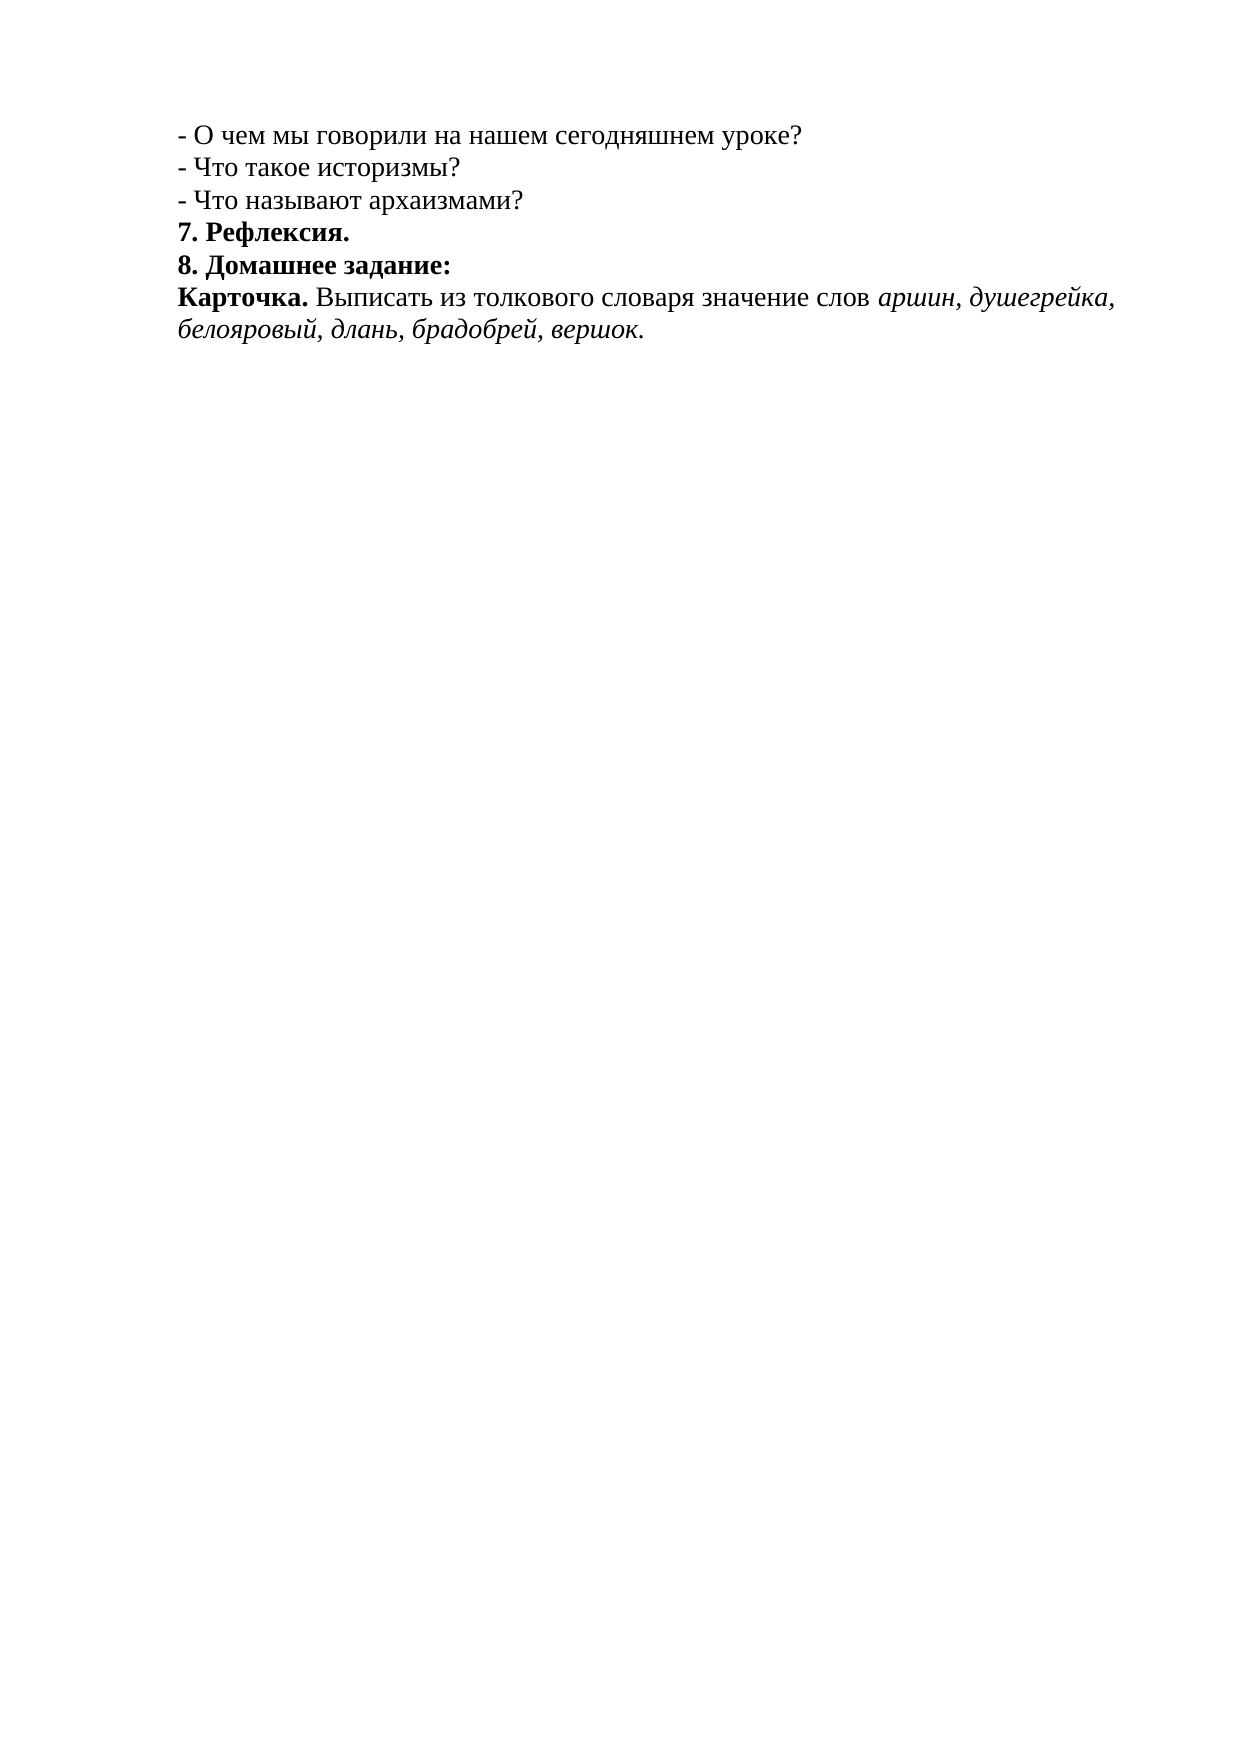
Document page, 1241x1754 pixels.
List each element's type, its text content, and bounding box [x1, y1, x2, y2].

text Карточка. Выписать из толкового словаря значение слов аршин, душегрейка, белояровый, длань, брадобрей, вершок. [177, 280, 1152, 345]
text 8. Домашнее задание: [177, 248, 1152, 280]
text - Что такое историзмы? [177, 151, 1152, 183]
text 7. Рефлексия. [177, 215, 1152, 248]
text - О чем мы говорили на нашем сегодняшнем уроке? [177, 118, 1152, 151]
text - Что называют архаизмами? [177, 183, 1152, 215]
